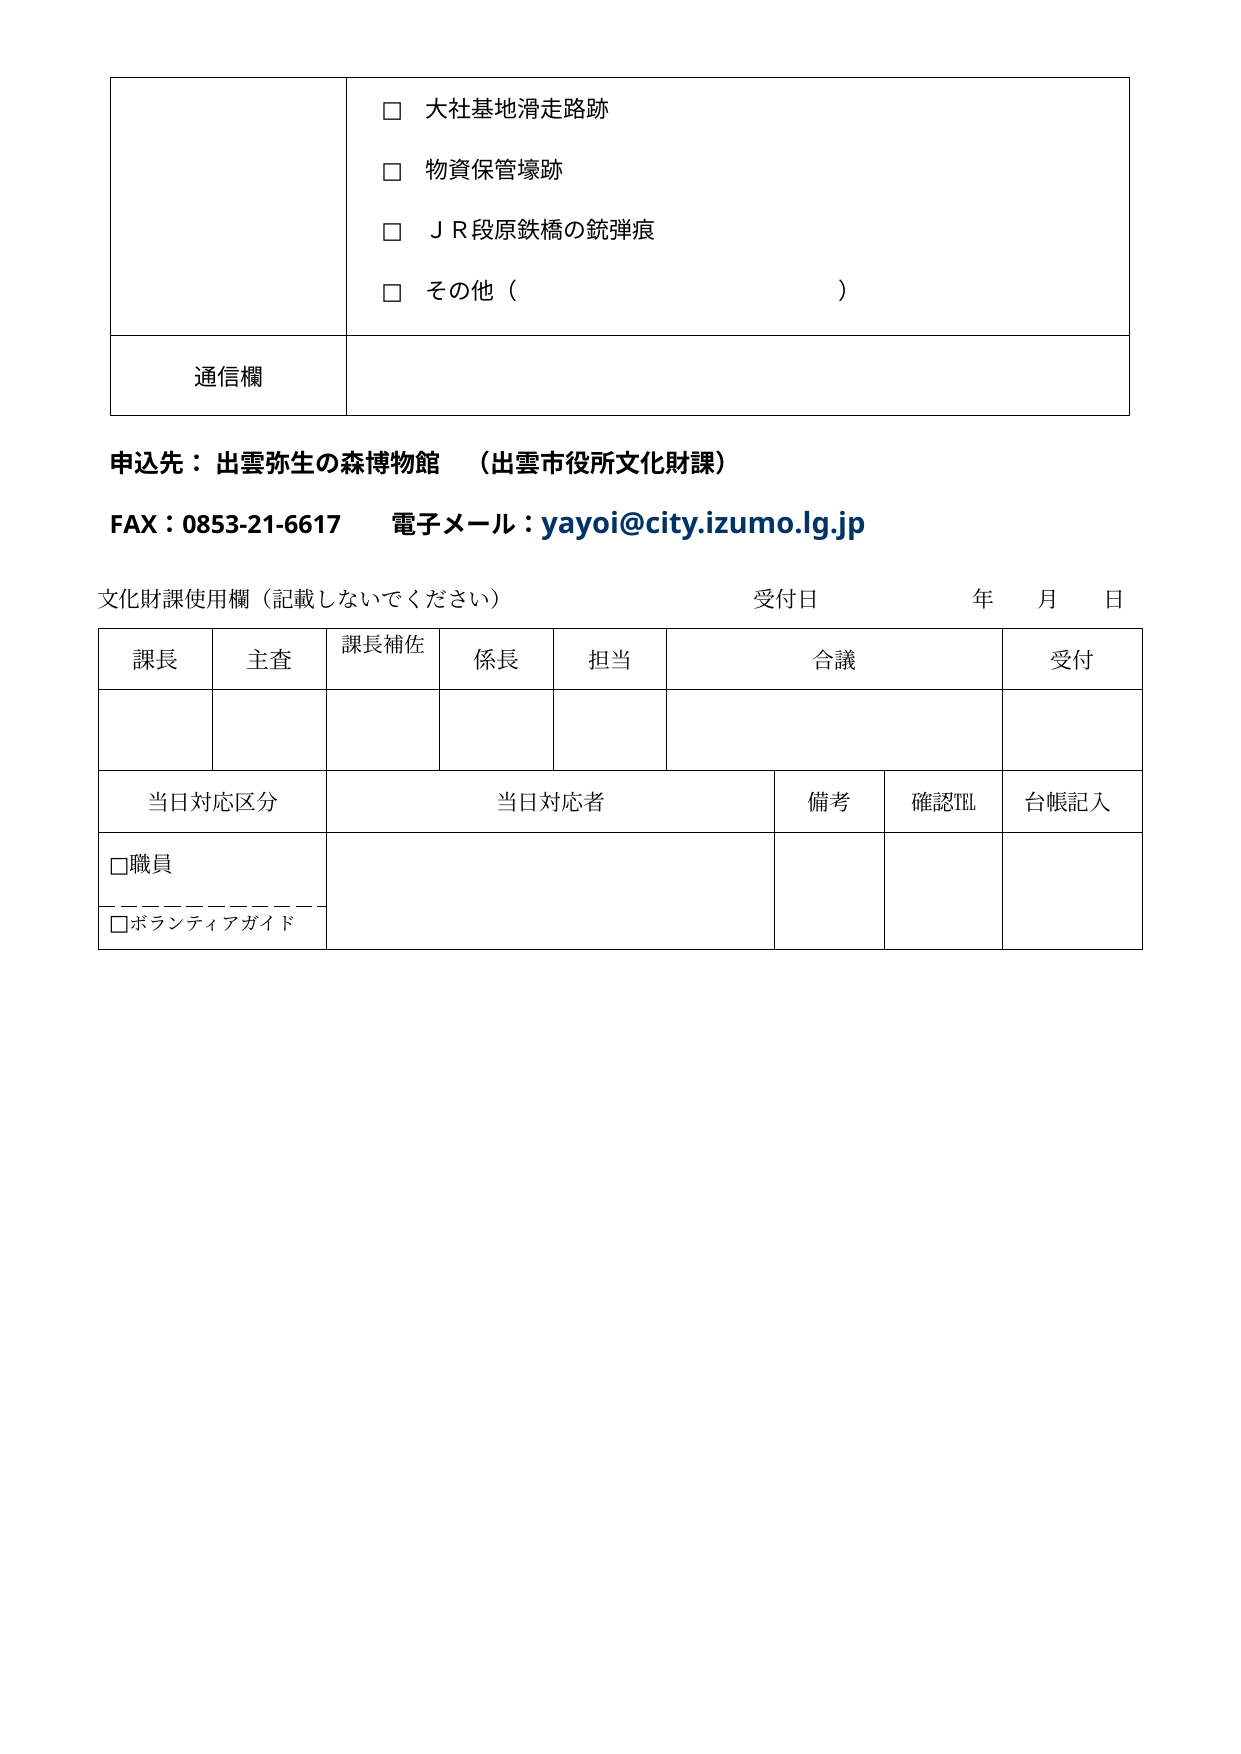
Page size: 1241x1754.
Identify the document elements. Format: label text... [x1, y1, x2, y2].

table_cell 通信欄 [111, 336, 346, 415]
table_cell □職員 [99, 833, 326, 906]
table_cell 当日対応者 [327, 771, 774, 832]
table_cell [327, 833, 774, 949]
table_cell [775, 833, 884, 949]
text 申込先： 出雲弥生の森博物館 （出雲市役所文化財課） [97, 431, 1165, 492]
table_cell [347, 336, 1129, 415]
table_cell □ボランティアガイド [99, 906, 326, 949]
table_header 担当 [554, 629, 666, 689]
table_header 合議 [667, 629, 1002, 689]
table_header 係長 [440, 629, 553, 689]
table_cell [554, 690, 666, 770]
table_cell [347, 78, 1129, 334]
table_cell [99, 690, 212, 770]
table_header 主査 [213, 629, 326, 689]
text FAX：0853-21-6617 電子メール：yayoi@city.izumo.lg.jp [97, 492, 1165, 552]
table_cell [1003, 833, 1142, 949]
table_cell [213, 690, 326, 770]
table_cell [1003, 690, 1142, 770]
table_cell [885, 833, 1002, 949]
text 文化財課使用欄（記載しないでください） 受付日 年 月 日 [75, 567, 1165, 628]
table_cell 備考 [775, 771, 884, 832]
table_cell [440, 690, 553, 770]
table_header 課長 [99, 629, 212, 689]
table_cell 台帳記入 [1003, 771, 1142, 832]
table_cell 当日対応区分 [99, 771, 326, 832]
table_cell 確認℡ [885, 771, 1002, 832]
table_header 受付 [1003, 629, 1142, 689]
table_header 課長補佐 [327, 629, 439, 689]
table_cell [111, 78, 346, 334]
table_cell [667, 690, 1002, 770]
table_cell [327, 690, 439, 770]
